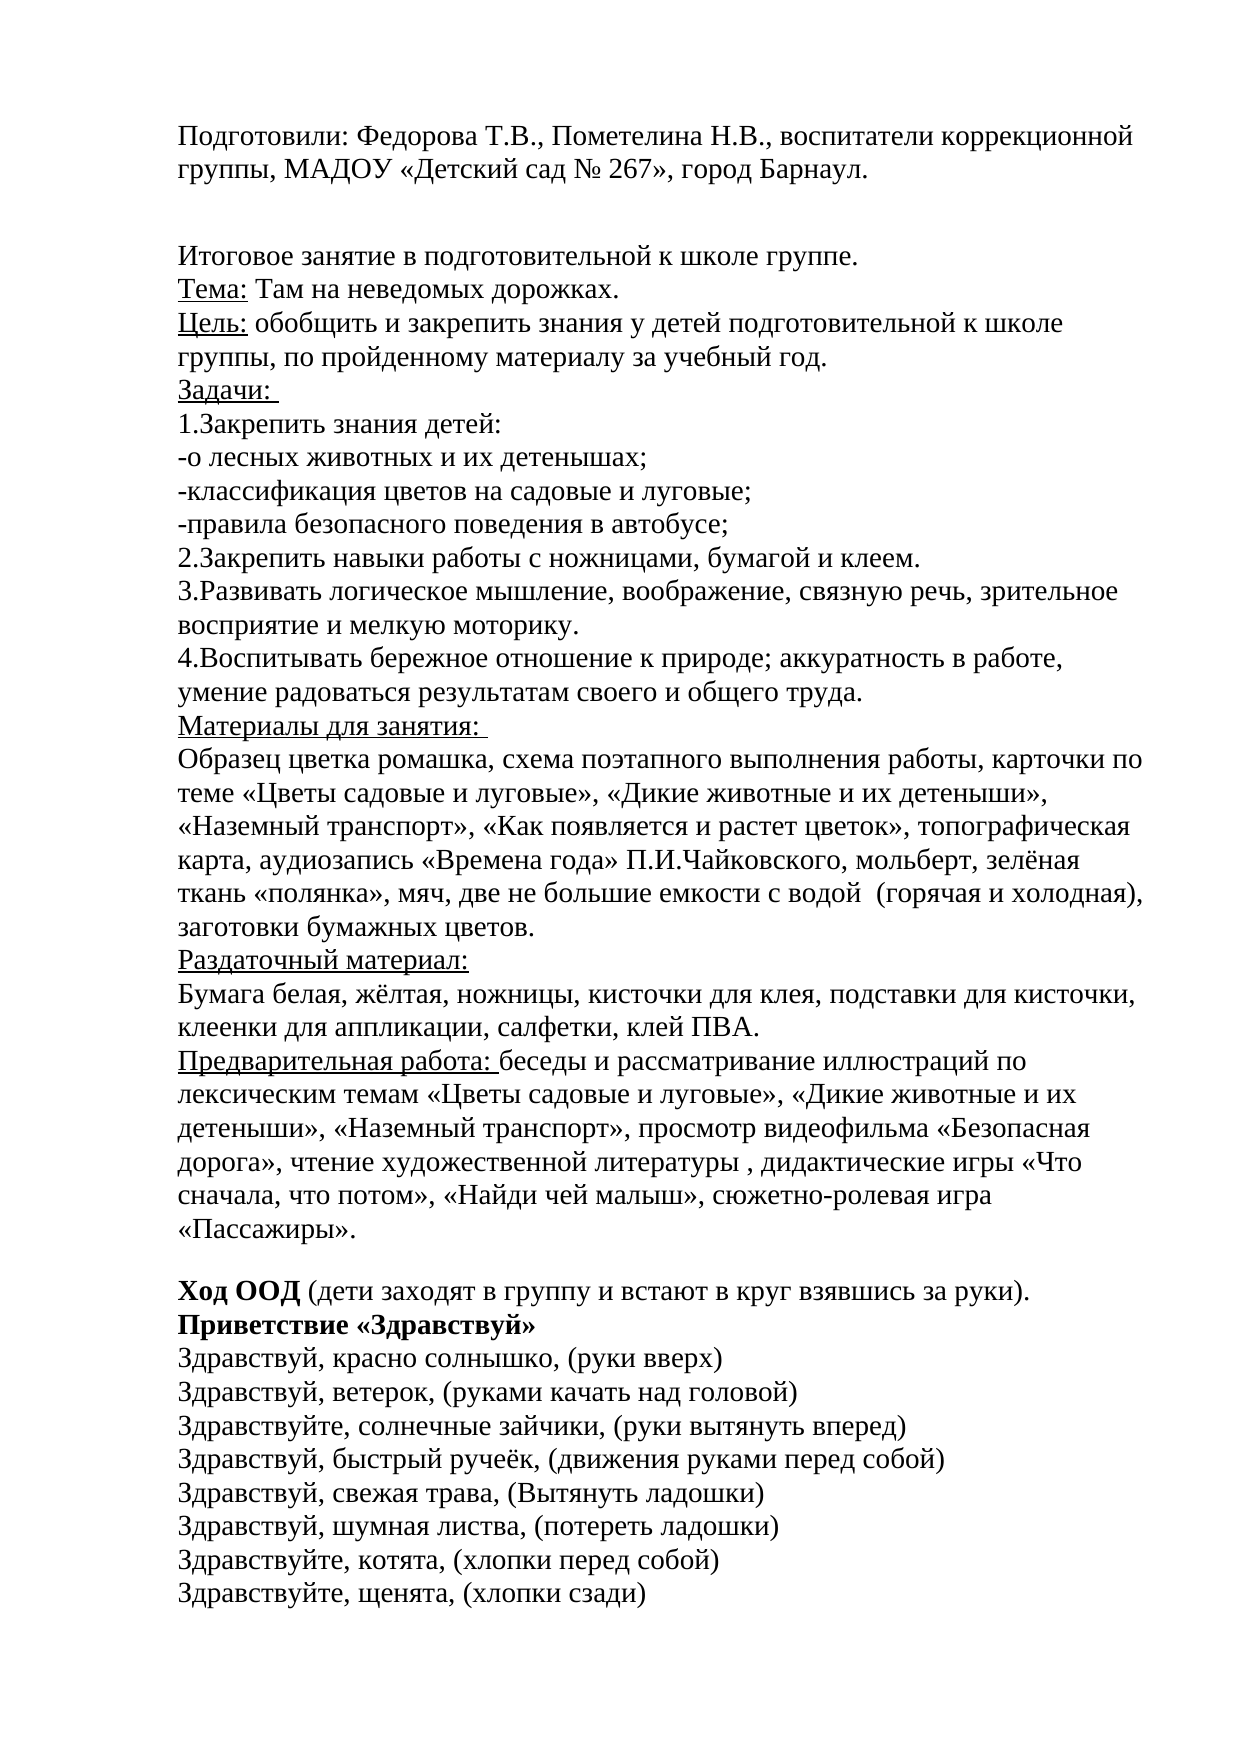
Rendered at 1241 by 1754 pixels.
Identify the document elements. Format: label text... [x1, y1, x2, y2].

text 3.Развивать логическое мышление, воображение, связную речь, зрительное восприятие и мелкую моторику. [177, 573, 1152, 641]
text Здравствуй, свежая трава, (Вытянуть ладошки) [177, 1475, 1152, 1508]
text Приветствие «Здравствуй» [177, 1307, 1152, 1341]
text -классификация цветов на садовые и луговые; [177, 473, 1152, 506]
text Здравствуй, красно солнышко, (руки вверх) [177, 1341, 1152, 1374]
text Задачи: [177, 372, 1152, 406]
text Бумага белая, жёлтая, ножницы, кисточки для клея, подставки для кисточки, клеенки для аппликации, салфетки, клей ПВА. [177, 976, 1152, 1043]
text Здравствуй, шумная листва, (потереть ладошки) [177, 1508, 1152, 1542]
text 1.Закрепить знания детей: [177, 406, 1152, 439]
text Здравствуйте, котята, (хлопки перед собой) [177, 1542, 1152, 1575]
text Образец цветка ромашка, схема поэтапного выполнения работы, карточки по теме «Цветы садовые и луговые», «Дикие животные и их детеныши», «Наземный транспорт», «Как появляется и растет цветок», топографическая карта, аудиозапись «Времена года» П.И.Чайковского, мольберт, зелёная ткань «полянка», мяч, две не большие емкости с водой (горячая и холодная), заготовки бумажных цветов. [177, 741, 1152, 942]
text Предварительная работа: беседы и рассматривание иллюстраций по лексическим темам «Цветы садовые и луговые», «Дикие животные и их детеныши», «Наземный транспорт», просмотр видеофильма «Безопасная дорога», чтение художественной литературы , дидактические игры «Что сначала, что потом», «Найди чей малыш», сюжетно-ролевая игра «Пассажиры». [177, 1043, 1152, 1244]
text Раздаточный материал: [177, 942, 1152, 976]
text Тема: Там на неведомых дорожках. [177, 272, 1152, 305]
text Здравствуйте, щенята, (хлопки сзади) [177, 1575, 1152, 1609]
text Здравствуй, ветерок, (руками качать над головой) [177, 1374, 1152, 1408]
text Цель: обобщить и закрепить знания у детей подготовительной к школе группы, по пройденному материалу за учебный год. [177, 305, 1152, 372]
text Здравствуй, быстрый ручеёк, (движения руками перед собой) [177, 1441, 1152, 1475]
text Здравствуйте, солнечные зайчики, (руки вытянуть вперед) [177, 1408, 1152, 1441]
text -о лесных животных и их детенышах; [177, 439, 1152, 473]
text Ход ООД (дети заходят в группу и встают в круг взявшись за руки). [177, 1273, 1152, 1307]
text Подготовили: Федорова Т.В., Пометелина Н.В., воспитатели коррекционной группы, МАДОУ «Детский сад № 267», город Барнаул. [177, 118, 1152, 185]
text 2.Закрепить навыки работы с ножницами, бумагой и клеем. [177, 540, 1152, 573]
text -правила безопасного поведения в автобусе; [177, 506, 1152, 540]
text Итоговое занятие в подготовительной к школе группе. [177, 238, 1152, 272]
text Материалы для занятия: [177, 708, 1152, 741]
text 4.Воспитывать бережное отношение к природе; аккуратность в работе, умение радоваться результатам своего и общего труда. [177, 641, 1152, 708]
